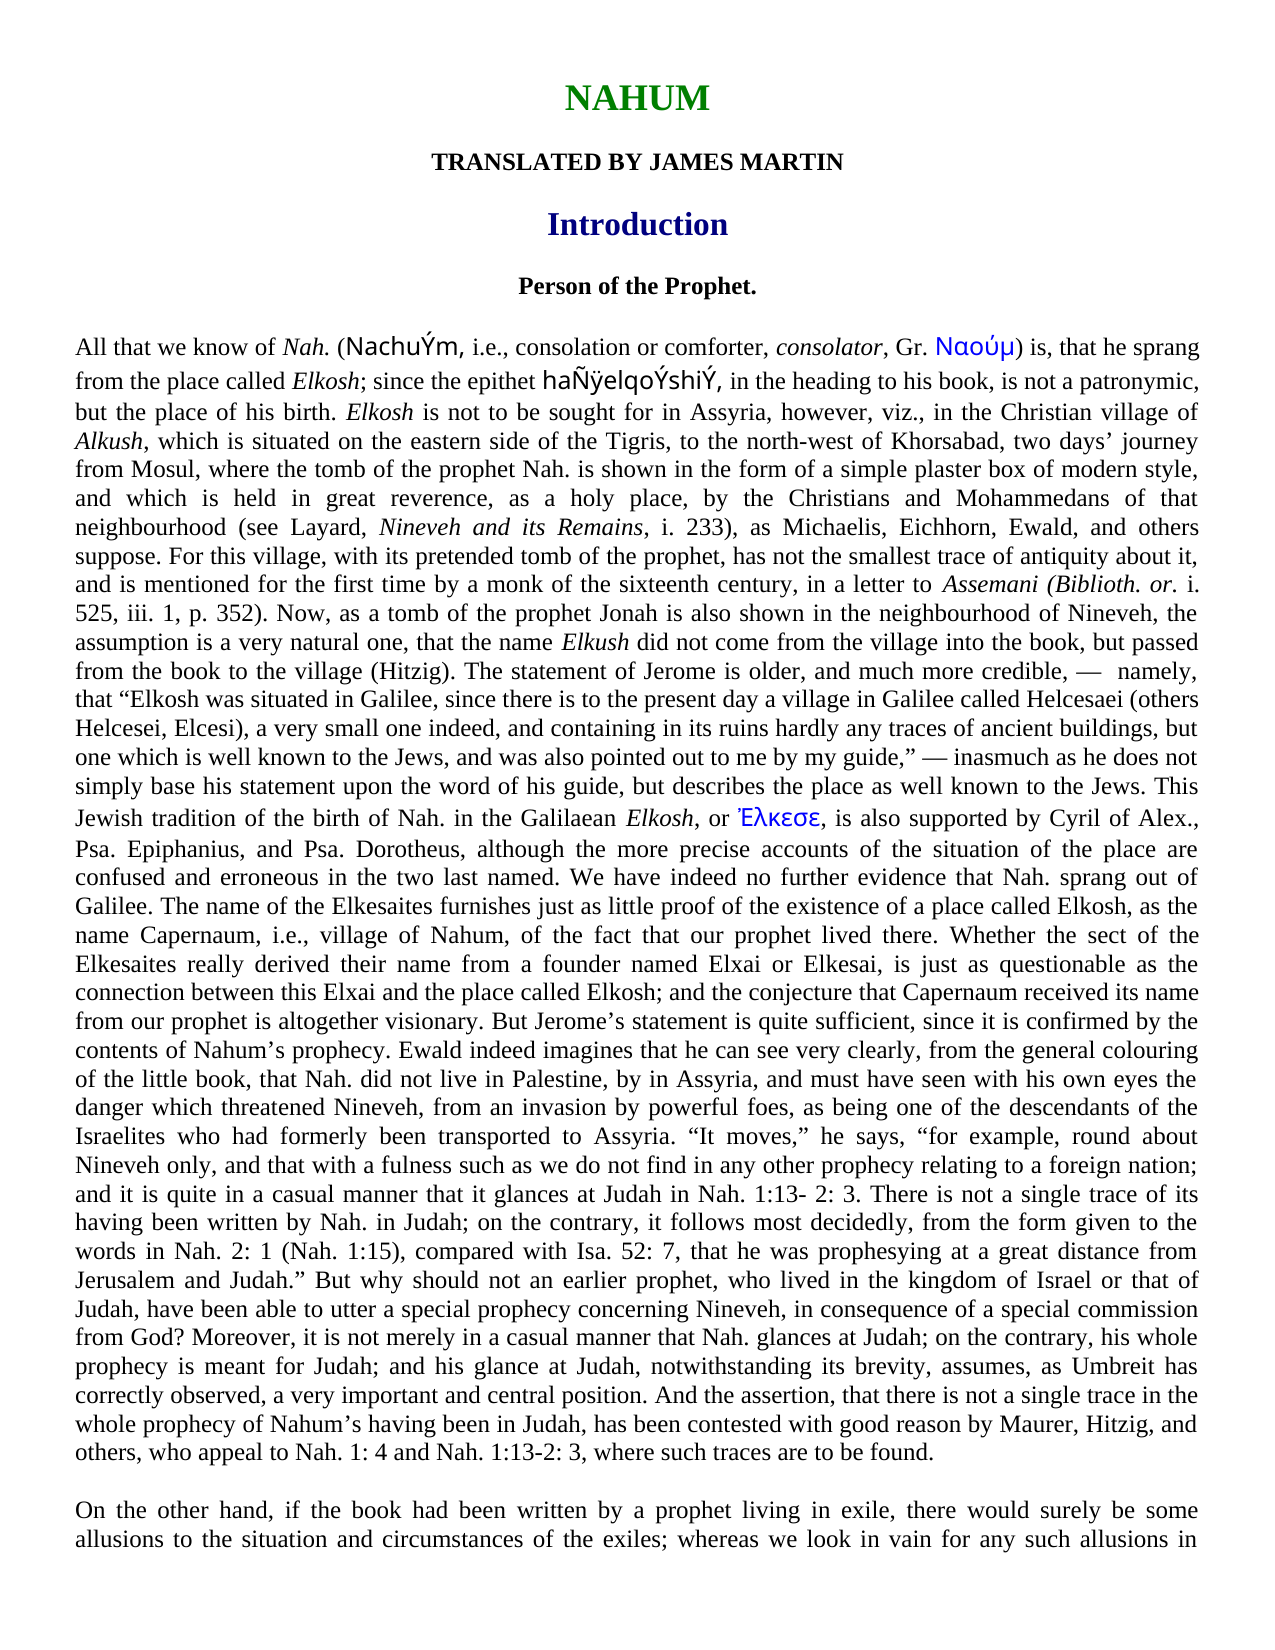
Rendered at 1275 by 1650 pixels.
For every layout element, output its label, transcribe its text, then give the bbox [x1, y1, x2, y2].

text Person of the Prophet. [75, 271, 1200, 300]
text TRANSLATED BY JAMES MARTIN [75, 147, 1200, 176]
text All that we know of Nah. (NachuÝm, i.e., consolation or comforter, consolator, Gr. Ναούμ) is, that he sprang from the place called Elkosh; since the epithet haÑÿelqoÝshiÝ, in the heading to his book, is not a patronymic, but the place of his birth. Elkosh is not to be sought for in Assyria, however, viz., in the Christian village of Alkush, which is situated on the eastern side of the Tigris, to the north-west of Khorsabad, two days’ journey from Mosul, where the tomb of the prophet Nah. is shown in the form of a simple plaster box of modern style, and which is held in great reverence, as a holy place, by the Christians and Mohammedans of that neighbourhood (see Layard, Nineveh and its Remains, i. 233), as Michaelis, Eichhorn, Ewald, and others suppose. For this village, with its pretended tomb of the prophet, has not the smallest trace of antiquity about it, and is mentioned for the first time by a monk of the sixteenth century, in a letter to Assemani (Biblioth. or. i. 525, iii. 1, p. 352). Now, as a tomb of the prophet Jonah is also shown in the neighbourhood of Nineveh, the assumption is a very natural one, that the name Elkush did not come from the village into the book, but passed from the book to the village (Hitzig). The statement of Jerome is older, and much more credible, — namely, that “Elkosh was situated in Galilee, since there is to the present day a village in Galilee called Helcesaei (others Helcesei, Elcesi), a very small one indeed, and containing in its ruins hardly any traces of ancient buildings, but one which is well known to the Jews, and was also pointed out to me by my guide,” — inasmuch as he does not simply base his statement upon the word of his guide, but describes the place as well known to the Jews. This Jewish tradition of the birth of Nah. in the Galilaean Elkosh, or Ἐλκεσε, is also supported by Cyril of Alex., Psa. Epiphanius, and Psa. Dorotheus, although the more precise accounts of the situation of the place are confused and erroneous in the two last named. We have indeed no further evidence that Nah. sprang out of Galilee. The name of the Elkesaites furnishes just as little proof of the existence of a place called Elkosh, as the name Capernaum, i.e., village of Nahum, of the fact that our prophet lived there. Whether the sect of the Elkesaites really derived their name from a founder named Elxai or Elkesai, is just as questionable as the connection between this Elxai and the place called Elkosh; and the conjecture that Capernaum received its name from our prophet is altogether visionary. But Jerome’s statement is quite sufficient, since it is confirmed by the contents of Nahum’s prophecy. Ewald indeed imagines that he can see very clearly, from the general colouring of the little book, that Nah. did not live in Palestine, by in Assyria, and must have seen with his own eyes the danger which threatened Nineveh, from an invasion by powerful foes, as being one of the descendants of the Israelites who had formerly been transported to Assyria. “It moves,” he says, “for example, round about Nineveh only, and that with a fulness such as we do not find in any other prophecy relating to a foreign nation; and it is quite in a casual manner that it glances at Judah in . There is not a single trace of its having been written by Nah. in Judah; on the contrary, it follows most decidedly, from the form given to the words in (), compared with , that he was prophesying at a great distance from Jerusalem and Judah.” But why should not an earlier prophet, who lived in the kingdom of Israel or that of Judah, have been able to utter a special prophecy concerning Nineveh, in consequence of a special commission from God? Moreover, it is not merely in a casual manner that Nah. glances at Judah; on the contrary, his whole prophecy is meant for Judah; and his glance at Judah, notwithstanding its brevity, assumes, as Umbreit has correctly observed, a very important and central position. And the assertion, that there is not a single trace in the whole prophecy of Nahum’s having been in Judah, has been contested with good reason by Maurer, Hitzig, and others, who appeal to and , where such traces are to be found. [75, 329, 1200, 1466]
subtitle Introduction [75, 204, 1200, 243]
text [75, 1495, 1200, 1552]
subtitle NAHUM [75, 75, 1200, 118]
